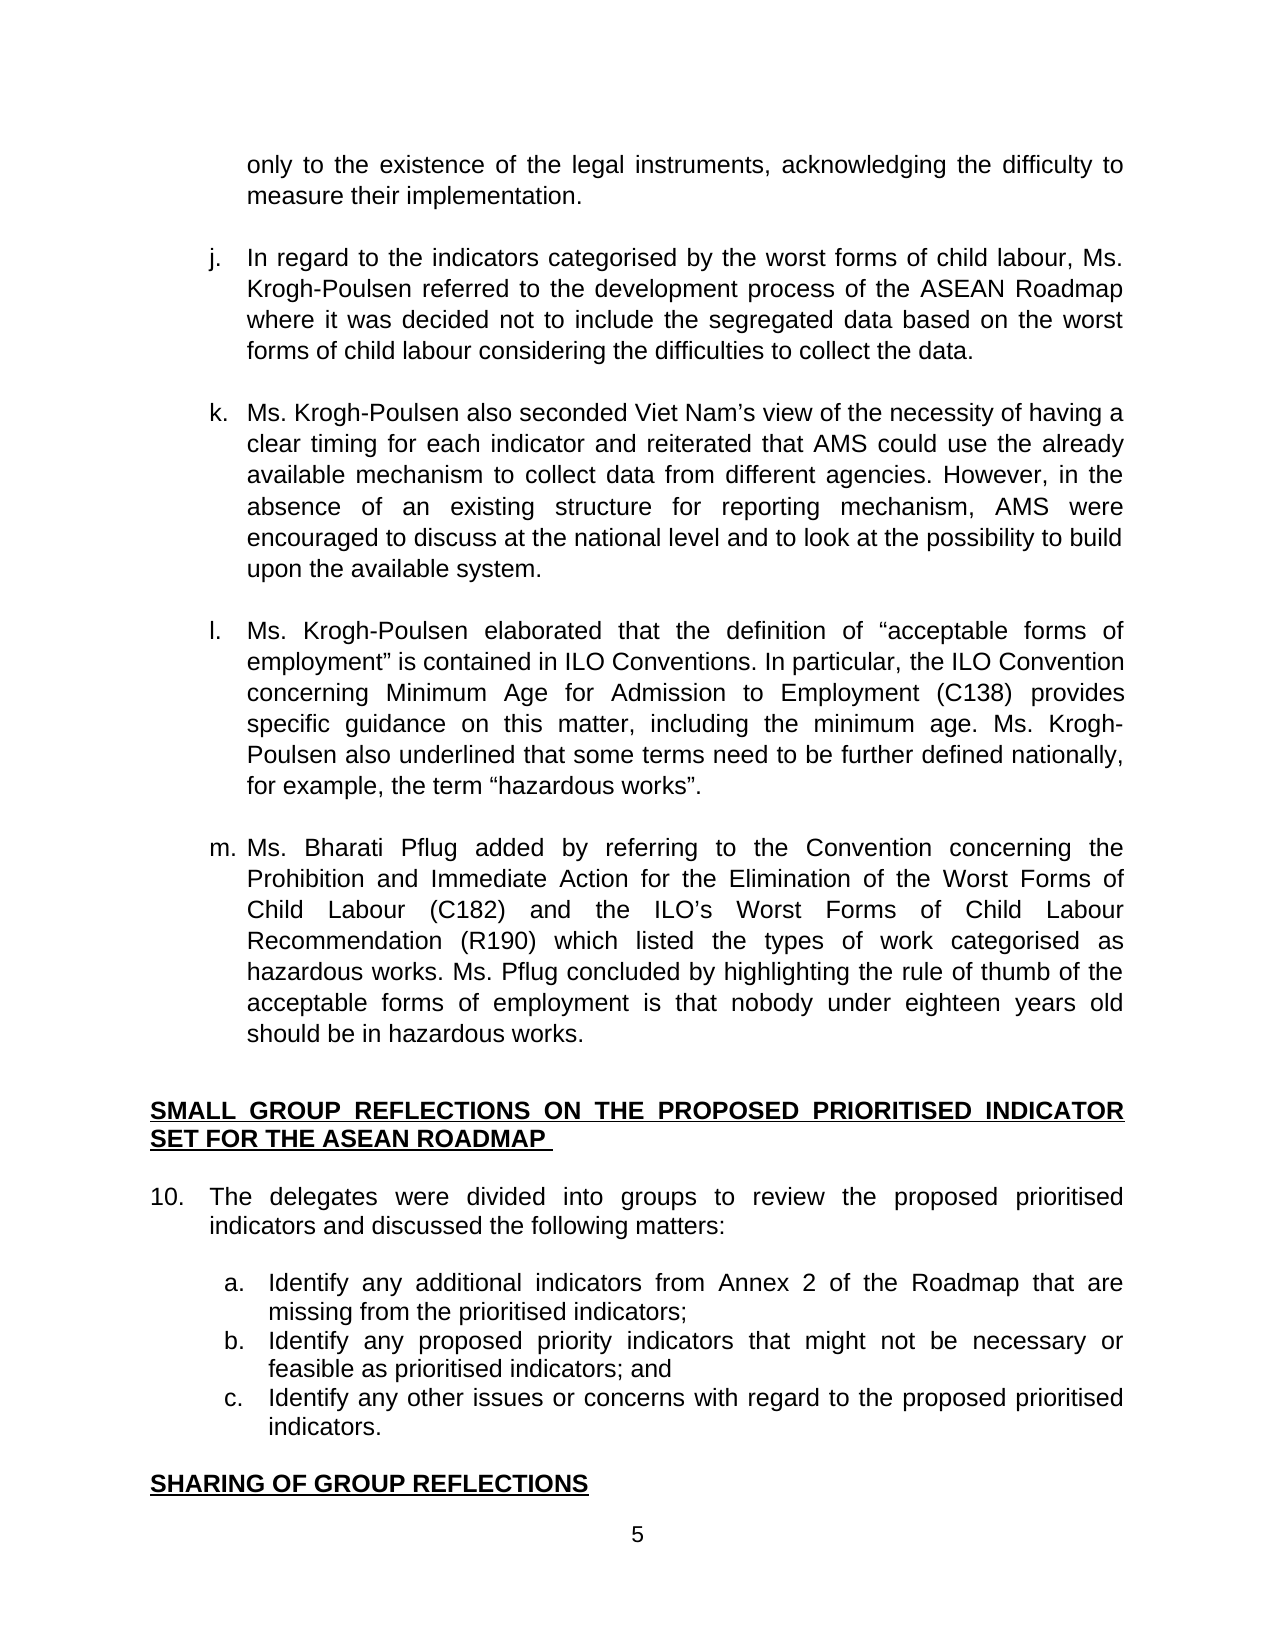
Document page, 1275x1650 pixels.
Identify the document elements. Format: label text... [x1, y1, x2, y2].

list Identify any proposed priority indicators that might not be necessary or feasible as prioritised indicators; and [224, 1326, 1125, 1383]
list Ms. Bharati Pflug added by referring to the Convention concerning the Prohibition and Immediate Action for the Elimination of the Worst Forms of Child Labour (C182) and the ILO’s Worst Forms of Child Labour Recommendation (R190) which listed the types of work categorised as hazardous works. Ms. Pflug concluded by highlighting the rule of thumb of the acceptable forms of employment is that nobody under eighteen years old should be in hazardous works. [209, 833, 1125, 1048]
list Ms. Krogh-Poulsen elaborated that the definition of “acceptable forms of employment” is contained in ILO Conventions. In particular, the ILO Convention concerning Minimum Age for Admission to Employment (C138) provides specific guidance on this matter, including the minimum age. Ms. Krogh-Poulsen also underlined that some terms need to be further defined nationally, for example, the term “hazardous works”. [209, 616, 1125, 799]
text SHARING OF GROUP REFLECTIONS [150, 1469, 1125, 1498]
list Identify any additional indicators from Annex 2 of the Roadmap that are missing from the prioritised indicators; [224, 1268, 1125, 1326]
list Identify any other issues or concerns with regard to the proposed prioritised indicators. [224, 1383, 1125, 1441]
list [209, 150, 1125, 210]
list Ms. Krogh-Poulsen also seconded Viet Nam’s view of the necessity of having a clear timing for each indicator and reiterated that AMS could use the already available mechanism to collect data from different agencies. However, in the absence of an existing structure for reporting mechanism, AMS were encouraged to discuss at the national level and to look at the possibility to build upon the available system. [209, 398, 1125, 582]
text SMALL GROUP REFLECTIONS ON THE PROPOSED PRIORITISED INDICATOR SET FOR THE ASEAN ROADMAP [150, 1122, 1125, 1153]
text SMALL GROUP REFLECTIONS ON THE PROPOSED PRIORITISED INDICATOR SET FOR THE ASEAN ROADMAP [150, 1096, 1125, 1121]
list In regard to the indicators categorised by the worst forms of child labour, Ms. Krogh-Poulsen referred to the development process of the ASEAN Roadmap where it was decided not to include the segregated data based on the worst forms of child labour considering the difficulties to collect the data. [209, 243, 1125, 365]
list The delegates were divided into groups to review the proposed prioritised indicators and discussed the following matters: [150, 1182, 1125, 1239]
